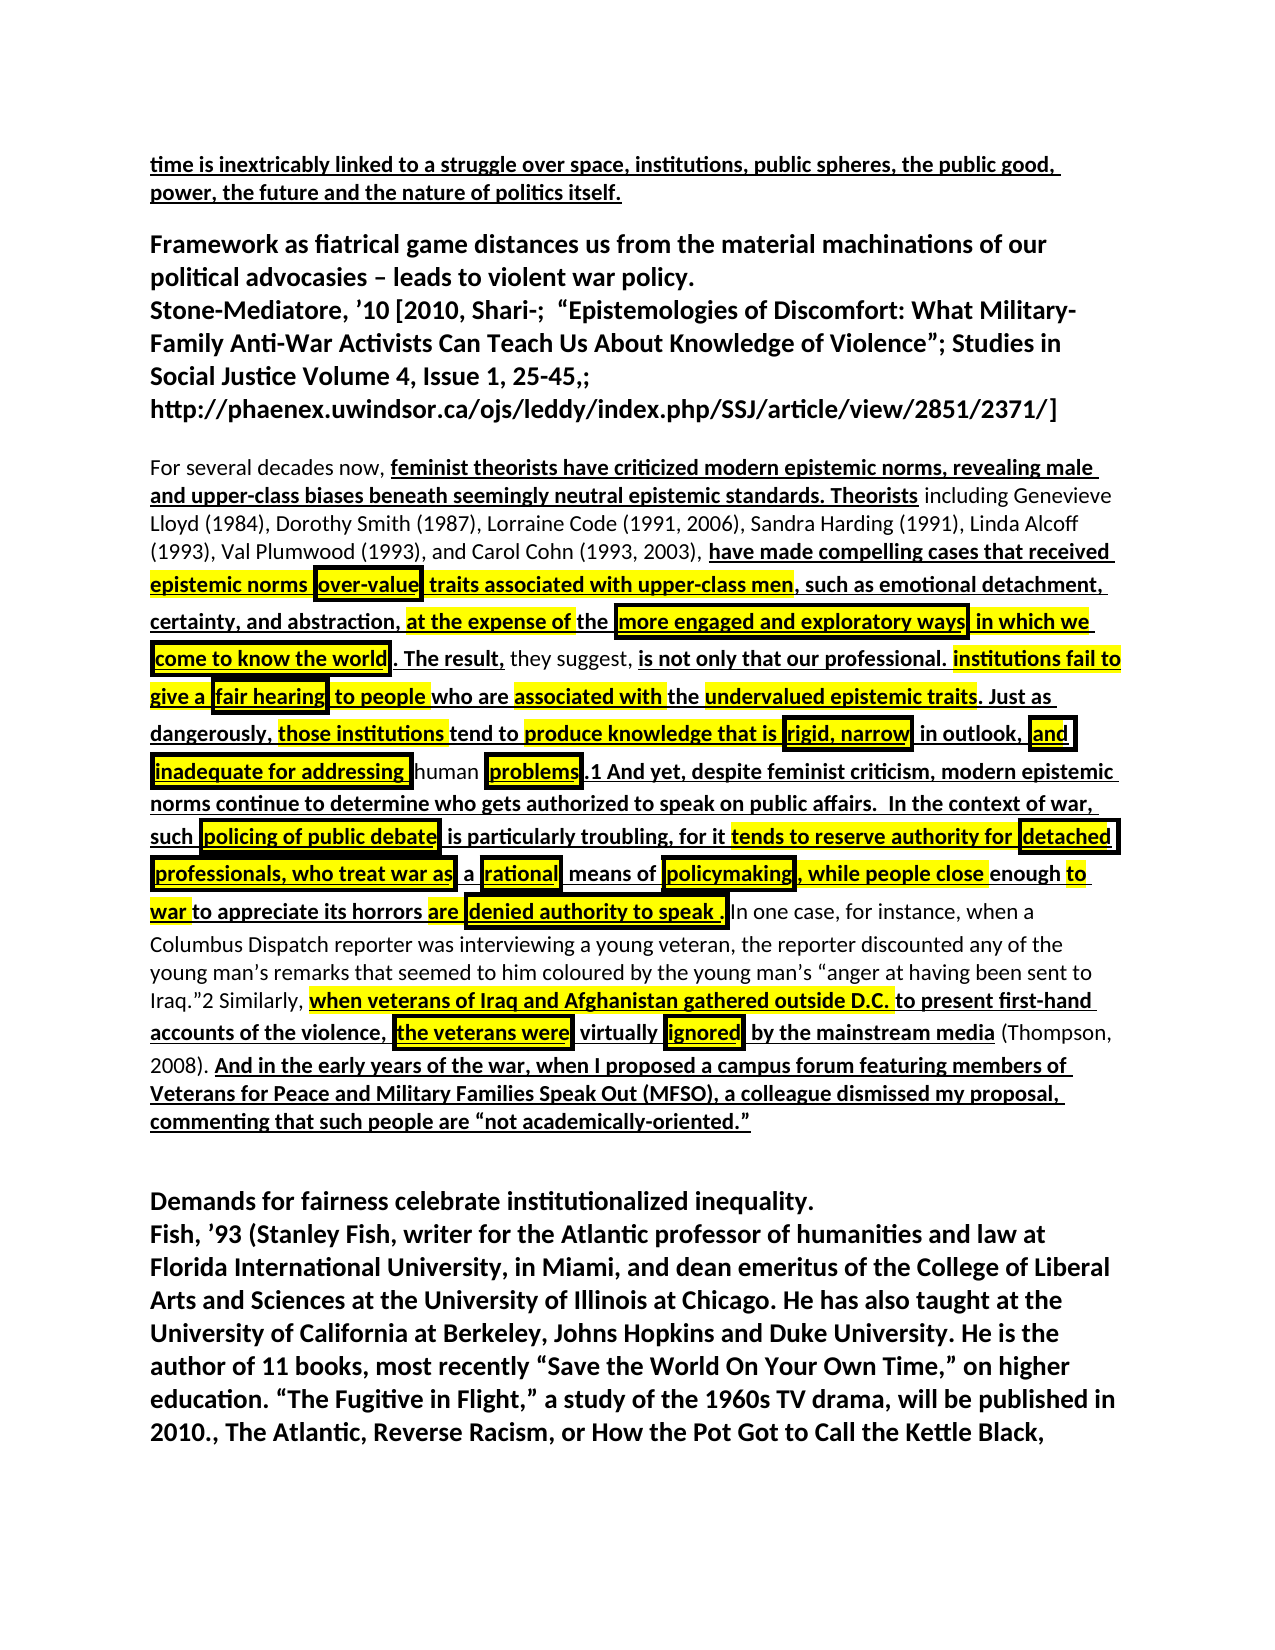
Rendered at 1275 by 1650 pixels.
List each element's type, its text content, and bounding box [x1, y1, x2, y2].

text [150, 1217, 1125, 1448]
subtitle Framework as fiatrical game distances us from the material machinations of our political advocasies – leads to violent war policy. [150, 227, 1125, 293]
subtitle Demands for fairness celebrate institutionalized inequality. [150, 1184, 1125, 1217]
text For several decades now, feminist theorists have criticized modern epistemic norms, revealing male and upper-class biases beneath seemingly neutral epistemic standards. Theorists including Genevieve Lloyd (1984), Dorothy Smith (1987), Lorraine Code (1991, 2006), Sandra Harding (1991), Linda Alcoff (1993), Val Plumwood (1993), and Carol Cohn (1993, 2003), have made compelling cases that received epistemic norms over-value traits associated with upper-class men, such as emotional detachment, certainty, and abstraction, at the expense of the more engaged and exploratory ways in which we come to know the world. The result, they suggest, is not only that our professional. institutions fail to give a fair hearing to people who are associated with the undervalued epistemic traits. Just as dangerously, those institutions tend to produce knowledge that is rigid, narrow in outlook, and inadequate for addressing human problems.1 And yet, despite feminist criticism, modern epistemic norms continue to determine who gets authorized to speak on public affairs. In the context of war, such policing of public debate is particularly troubling, for it tends to reserve authority for detached professionals, who treat war as a rational means of policymaking, while people close enough to war to appreciate its horrors are denied authority to speak .In one case, for instance, when a Columbus Dispatch reporter was interviewing a young veteran, the reporter discounted any of the young man’s remarks that seemed to him coloured by the young man’s “anger at having been sent to Iraq.”2 Similarly, when veterans of Iraq and Afghanistan gathered outside D.C. to present first-hand accounts of the violence, the veterans were virtually ignored by the mainstream media (Thompson, 2008). And in the early years of the war, when I proposed a campus forum featuring members of Veterans for Peace and Military Families Speak Out (MFSO), a colleague dismissed my proposal, commenting that such people are “not academically-oriented.” [150, 453, 1125, 1135]
text Stone-Mediatore, ’10 [2010, Shari-; “Epistemologies of Discomfort: What Military-Family Anti-War Activists Can Teach Us About Knowledge of Violence”; Studies in Social Justice Volume 4, Issue 1, 25-45,; http://phaenex.uwindsor.ca/ojs/leddy/index.php/SSJ/article/view/2851/2371/] [150, 293, 1125, 425]
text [150, 150, 1125, 206]
